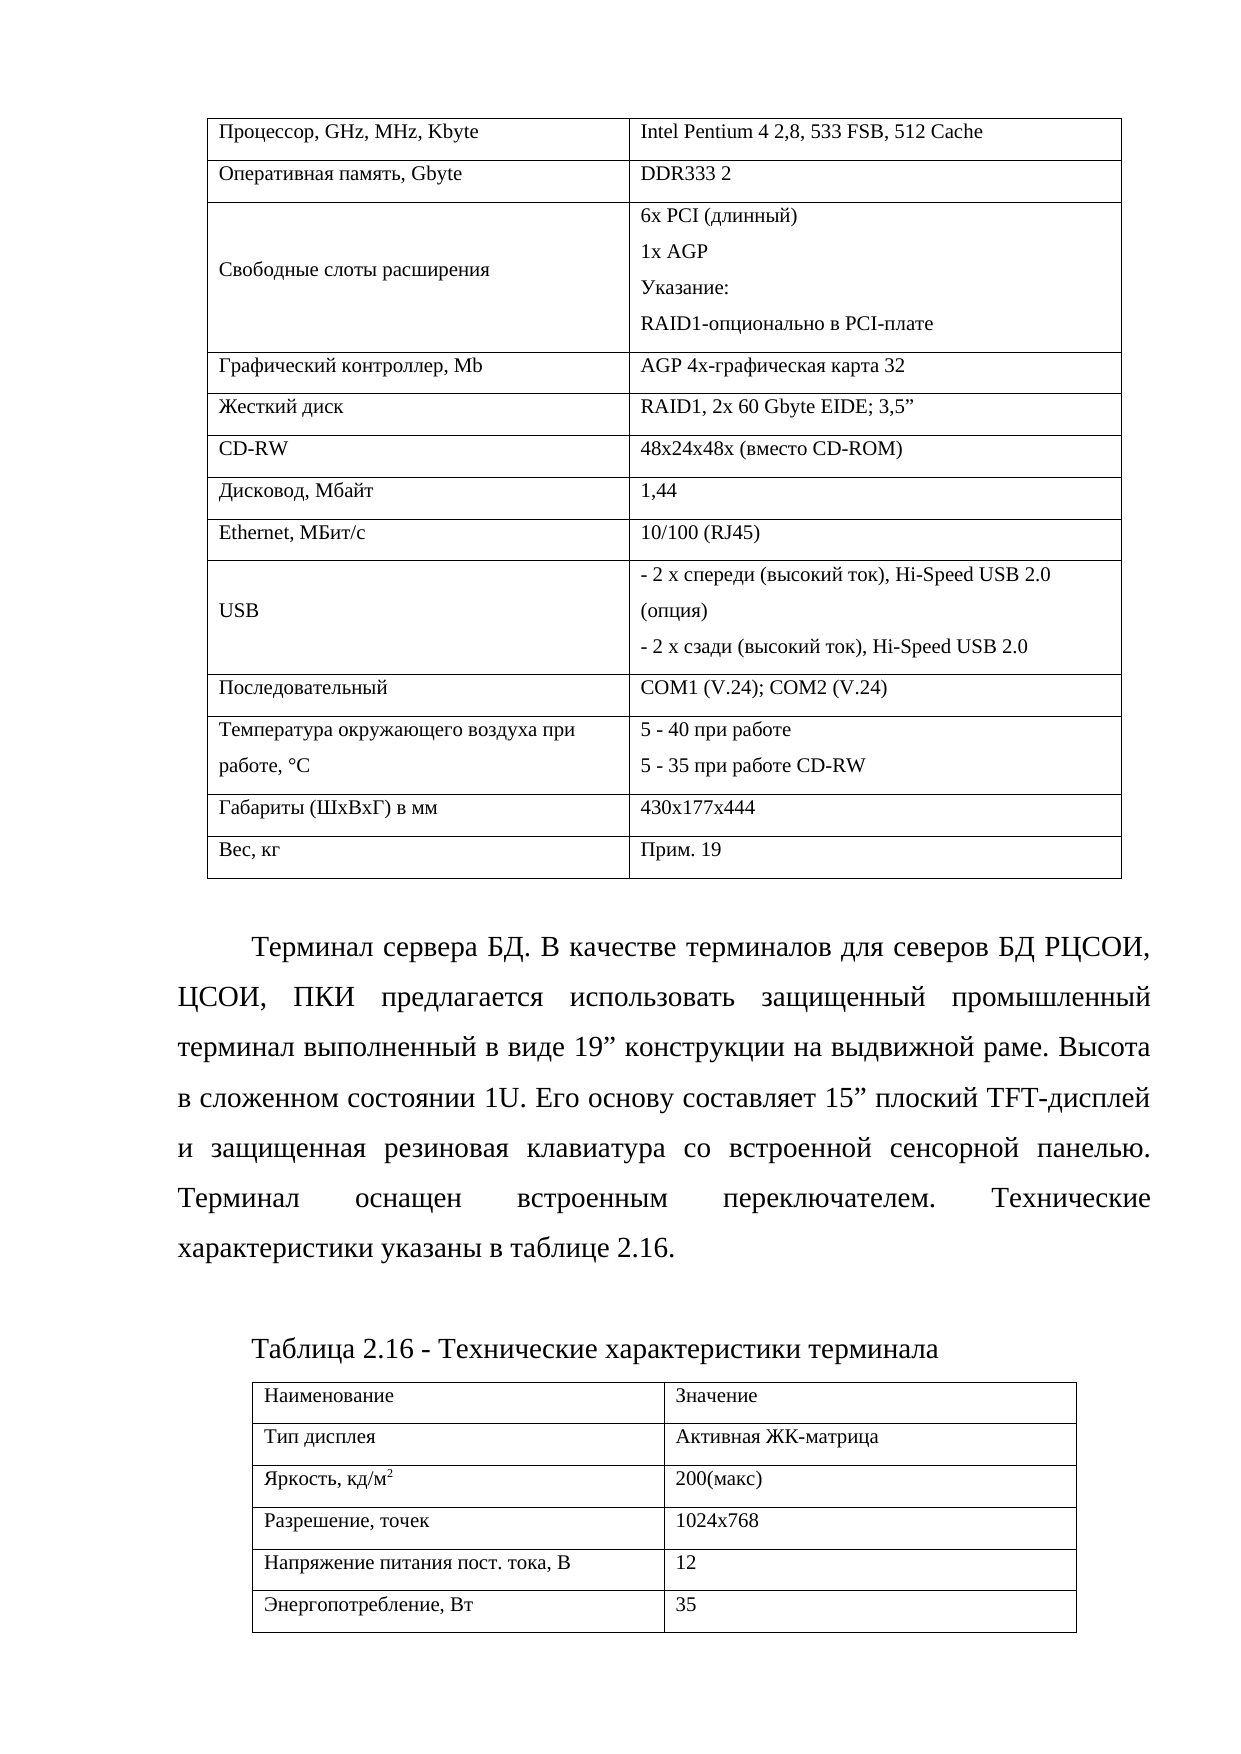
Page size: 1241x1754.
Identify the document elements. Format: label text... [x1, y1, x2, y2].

text Таблица 2.16 - Технические характеристики терминала [177, 1331, 1152, 1365]
table_cell Температура окружающего воздуха при работе, °C [208, 717, 629, 794]
table_cell 430x177x444 [630, 795, 1121, 836]
table_cell Габариты (ШxВxГ) в мм [208, 795, 629, 836]
table_cell 6x PCI (длинный) 1x AGP Указание: RAID1-опционально в PCI-плате [630, 203, 1121, 352]
table_cell Жесткий диск [208, 394, 629, 435]
table_cell Процессор, GHz, MHz, Kbyte [208, 119, 629, 160]
table_cell Вес, кг [208, 837, 629, 877]
table_cell 10/100 (RJ45) [630, 520, 1121, 560]
table_cell Активная ЖК-матрица [665, 1424, 1076, 1465]
table_cell Графический контроллер, Mb [208, 353, 629, 393]
table_cell DDR333 2 [630, 161, 1121, 202]
table_header Наименование [253, 1383, 664, 1423]
table_cell Тип дисплея [253, 1424, 664, 1465]
table_cell - 2 x спереди (высокий ток), Hi-Speed USB 2.0 (опция) - 2 x сзади (высокий ток), Hi-Speed USB 2.0 [630, 561, 1121, 674]
table_cell 1,44 [630, 478, 1121, 519]
table_cell Ethernet, MБит/с [208, 520, 629, 560]
table_cell CD-RW [208, 436, 629, 477]
table_cell Intel Pentium 4 2,8, 533 FSB, 512 Cache [630, 119, 1121, 160]
table_cell Разрешение, точек [253, 1508, 664, 1549]
table_header Значение [665, 1383, 1076, 1423]
table_cell 5 - 40 при работе 5 - 35 при работе CD-RW [630, 717, 1121, 794]
table_cell RAID1, 2x 60 Gbyte EIDE; 3,5” [630, 394, 1121, 435]
table_cell 12 [665, 1550, 1076, 1590]
table_cell AGP 4x-графическая карта 32 [630, 353, 1121, 393]
table_cell Напряжение питания пост. тока, В [253, 1550, 664, 1590]
table_cell 1024х768 [665, 1508, 1076, 1549]
table_cell 200(макс) [665, 1466, 1076, 1507]
table_cell 35 [665, 1591, 1076, 1632]
table_cell Свободные слоты расширения [208, 203, 629, 352]
table_cell Оперативная память, Gbyte [208, 161, 629, 202]
table_cell Яркость, кд/м2 [253, 1466, 664, 1507]
table_cell USB [208, 561, 629, 674]
table_cell Энергопотребление, Вт [253, 1591, 664, 1632]
table_cell Дисковод, Mбайт [208, 478, 629, 519]
table_cell Последовательный [208, 675, 629, 716]
table_cell 48x24x48x (вместо CD-ROM) [630, 436, 1121, 477]
table_cell Прим. 19 [630, 837, 1121, 877]
table_cell COM1 (V.24); COM2 (V.24) [630, 675, 1121, 716]
text Терминал сервера БД. В качестве терминалов для северов БД РЦСОИ, ЦСОИ, ПКИ предлагается использовать защищенный промышленный терминал выполненный в виде 19” конструкции на выдвижной раме. Высота в сложенном состоянии 1U. Его основу составляет 15” плоский TFT-дисплей и защищенная резиновая клавиатура со встроенной сенсорной панелью. Терминал оснащен встроенным переключателем. Технические характеристики указаны в таблице 2.16. [177, 929, 1152, 1264]
